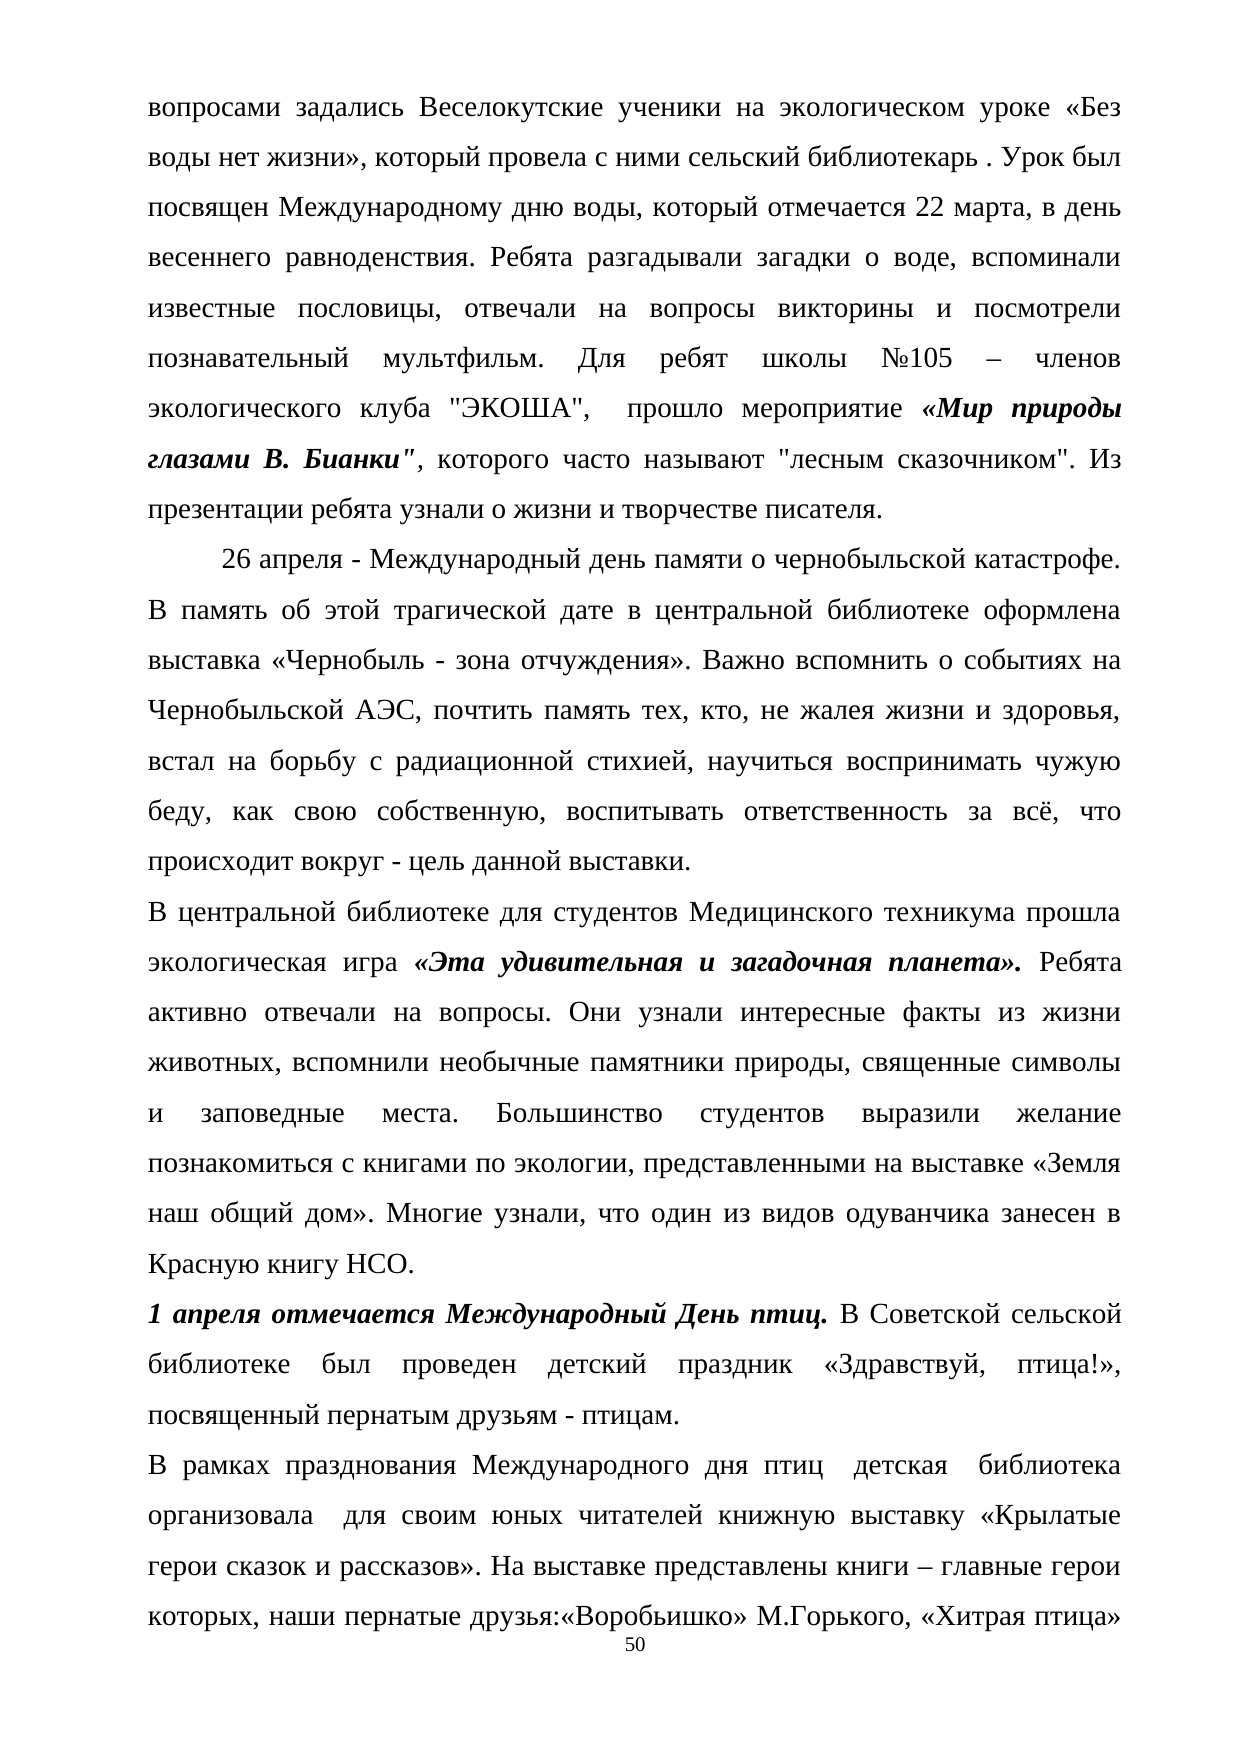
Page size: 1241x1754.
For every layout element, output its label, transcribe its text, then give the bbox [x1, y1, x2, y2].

text 26 апреля - Международный день памяти о чернобыльской катастрофе. В память об этой трагической дате в центральной библиотеке оформлена выставка «Чернобыль - зона отчуждения». Важно вспомнить о событиях на Чернобыльской АЭС, почтить память тех, кто, не жалея жизни и здоровья, встал на борьбу с радиационной стихией, научиться воспринимать чужую беду, как свою собственную, воспитывать ответственность за всё, что происходит вокруг - цель данной выставки. [148, 541, 1122, 877]
text В центральной библиотеке для студентов Медицинского техникума прошла экологическая игра «Эта удивительная и загадочная планета». Ребята активно отвечали на вопросы. Они узнали интересные факты из жизни животных, вспомнили необычные памятники природы, священные символы и заповедные места. Большинство студентов выразили желание познакомиться с книгами по экологии, представленными на выставке «Земля наш общий дом». Многие узнали, что один из видов одуванчика занесен в Красную книгу НСО. [148, 894, 1122, 1279]
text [148, 89, 1122, 525]
text 1 апреля отмечается Международный День птиц. В Советской сельской библиотеке был проведен детский праздник «Здравствуй, птица!», посвященный пернатым друзьям - птицам. [148, 1296, 1122, 1430]
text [148, 1447, 1122, 1632]
